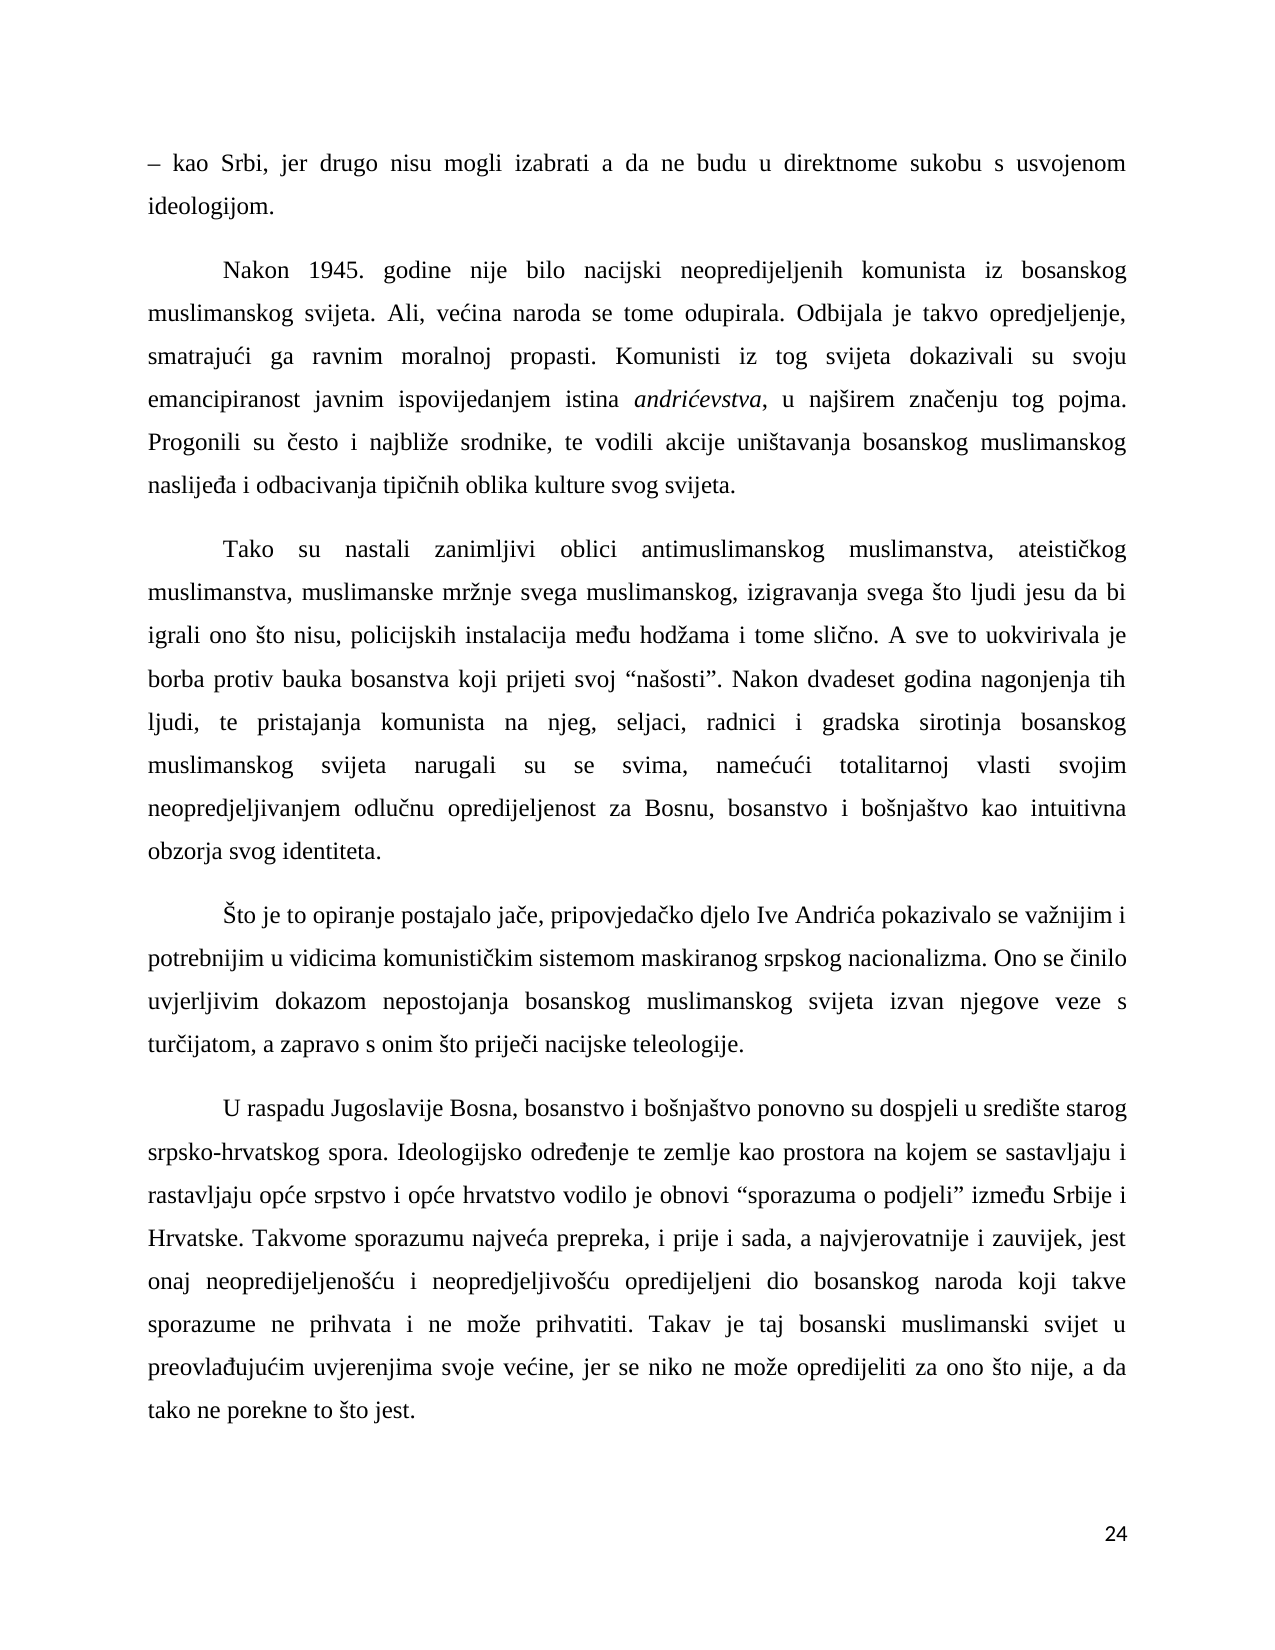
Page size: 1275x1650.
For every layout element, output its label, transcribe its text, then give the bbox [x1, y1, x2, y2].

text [148, 148, 1127, 219]
text Što je to opiranje postajalo jače, pripovjedačko djelo Ive Andrića pokazivalo se važnijim i potrebnijim u vidicima komunističkim sistemom maskiranog srpskog nacionalizma. Ono se činilo uvjerljivim dokazom nepostojanja bosanskog muslimanskog svijeta izvan njegove veze s turčijatom, a zapravo s onim što priječi nacijske teleologije. [148, 900, 1127, 1058]
text Tako su nastali zanimljivi oblici antimuslimanskog muslimanstva, ateističkog muslimanstva, muslimanske mržnje svega muslimanskog, izigravanja svega što ljudi jesu da bi igrali ono što nisu, policijskih instalacija među hodžama i tome slično. A sve to uokvirivala je borba protiv bauka bosanstva koji prijeti svoj “našosti”. Nakon dvadeset godina nagonjenja tih ljudi, te pristajanja komunista na njeg, seljaci, radnici i gradska sirotinja bosanskog muslimanskog svijeta narugali su se svima, namećući totalitarnoj vlasti svojim neopredjeljivanjem odlučnu opredijeljenost za Bosnu, bosanstvo i bošnjaštvo kao intuitivna obzorja svog identiteta. [148, 534, 1127, 865]
text Nakon 1945. godine nije bilo nacijski neopredijeljenih komunista iz bosanskog muslimanskog svijeta. Ali, većina naroda se tome odupirala. Odbijala je takvo opredjeljenje, smatrajući ga ravnim moralnoj propasti. Komunisti iz tog svijeta dokazivali su svoju emancipiranost javnim ispovijedanjem istina andrićevstva, u najširem značenju tog pojma. Progonili su često i najbliže srodnike, te vodili akcije uništavanja bosanskog muslimanskog naslijeđa i odbacivanja tipičnih oblika kulture svog svijeta. [148, 255, 1127, 499]
text U raspadu Jugoslavije Bosna, bosanstvo i bošnjaštvo ponovno su dospjeli u središte starog srpsko-hrvatskog spora. Ideologijsko određenje te zemlje kao prostora na kojem se sastavljaju i rastavljaju opće srpstvo i opće hrvatstvo vodilo je obnovi “sporazuma o podjeli” između Srbije i Hrvatske. Takvome sporazumu najveća prepreka, i prije i sada, a najvjerovatnije i zauvijek, jest onaj neopredijeljenošću i neopredjeljivošću opredijeljeni dio bosanskog naroda koji takve sporazume ne prihvata i ne može prihvatiti. Takav je taj bosanski muslimanski svijet u preovlađujućim uvjerenjima svoje većine, jer se niko ne može opredijeliti za ono što nije, a da tako ne porekne to što jest. [148, 1093, 1127, 1424]
